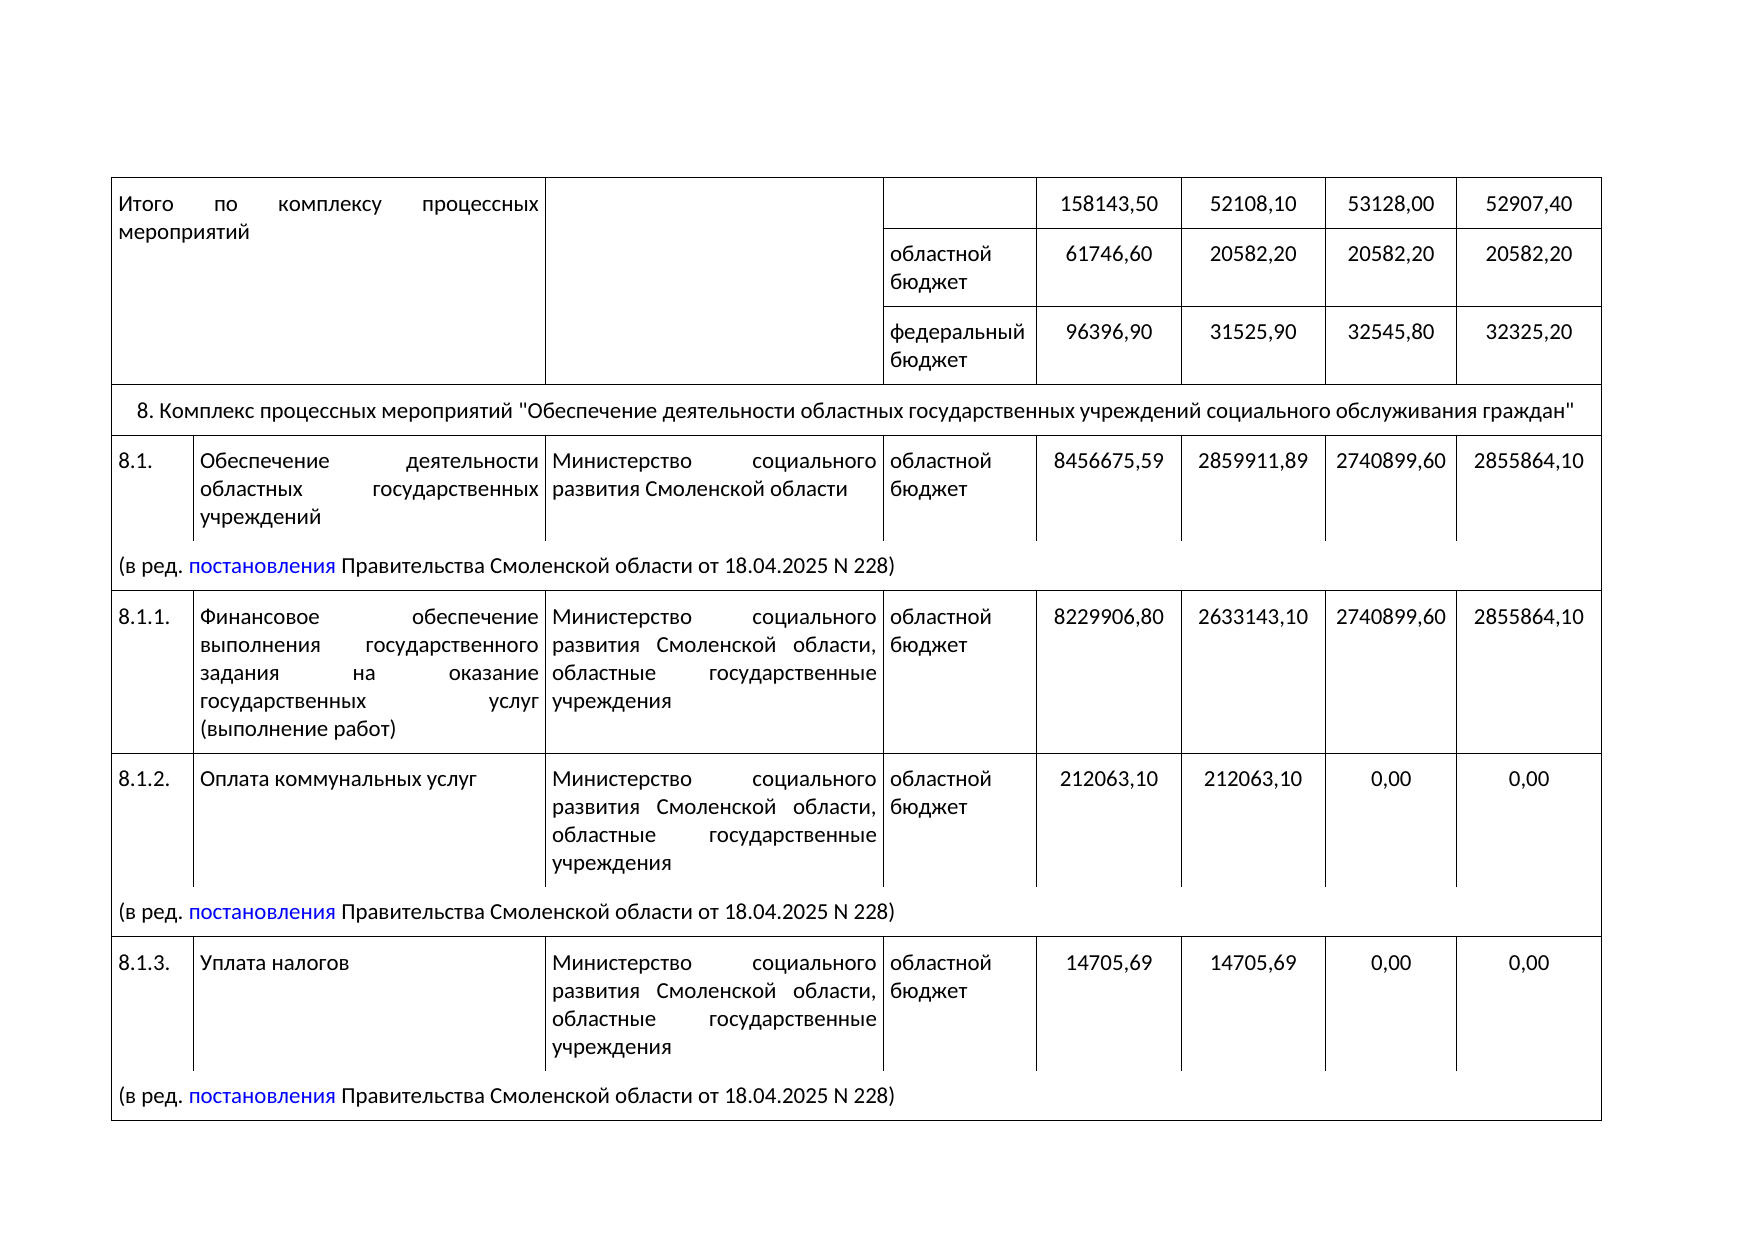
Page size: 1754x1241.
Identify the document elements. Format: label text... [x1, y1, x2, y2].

table_cell 96396,90 [1037, 307, 1181, 384]
table_cell 8.1.3. [112, 937, 193, 1071]
table_cell 8.1.2. [112, 754, 193, 887]
table_cell Уплата налогов [194, 937, 545, 1071]
table_cell 32545,80 [1326, 307, 1456, 384]
table_cell 0,00 [1326, 937, 1456, 1071]
table_cell 20582,20 [1182, 229, 1325, 306]
table_cell 2855864,10 [1457, 591, 1601, 752]
table_cell 53128,00 [1326, 178, 1456, 227]
table_cell областной бюджет [884, 229, 1036, 306]
table_cell Итого по комплексу процессных мероприятий [112, 178, 545, 384]
table_cell 2740899,60 [1326, 436, 1456, 541]
table_cell 2859911,89 [1182, 436, 1325, 541]
table_cell Министерство социального развития Смоленской области, областные государственные учреждения [546, 591, 883, 752]
table_cell Обеспечение деятельности областных государственных учреждений [194, 436, 545, 541]
table_cell 32325,20 [1457, 307, 1601, 384]
table_cell 61746,60 [1037, 229, 1181, 306]
table_cell 158143,50 [1037, 178, 1181, 227]
table_cell 2740899,60 [1326, 591, 1456, 752]
table_cell [546, 178, 883, 384]
table_cell Финансовое обеспечение выполнения государственного задания на оказание государственных услуг (выполнение работ) [194, 591, 545, 752]
table_cell (в ред. постановления Правительства Смоленской области от 18.04.2025 N 228) [112, 887, 1601, 936]
table_cell 14705,69 [1037, 937, 1181, 1071]
table_cell (в ред. постановления Правительства Смоленской области от 18.04.2025 N 228) [112, 1071, 1601, 1120]
table_cell областной бюджет [884, 436, 1036, 541]
table_cell 8.1. [112, 436, 193, 541]
table_cell 8229906,80 [1037, 591, 1181, 752]
table_cell [884, 178, 1036, 227]
table_cell 52108,10 [1182, 178, 1325, 227]
table_cell 212063,10 [1037, 754, 1181, 887]
table_cell областной бюджет [884, 754, 1036, 887]
table_cell областной бюджет [884, 937, 1036, 1071]
table_cell 8. Комплекс процессных мероприятий "Обеспечение деятельности областных государственных учреждений социального обслуживания граждан" [112, 385, 1601, 434]
table_cell 0,00 [1457, 754, 1601, 887]
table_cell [546, 937, 883, 1071]
table_cell областной бюджет [884, 591, 1036, 752]
table_cell Министерство социального развития Смоленской области [546, 436, 883, 541]
table_cell 2633143,10 [1182, 591, 1325, 752]
table_cell Министерство социального развития Смоленской области, областные государственные учреждения [546, 754, 883, 887]
table_cell 20582,20 [1457, 229, 1601, 306]
table_cell 52907,40 [1457, 178, 1601, 227]
table_cell (в ред. постановления Правительства Смоленской области от 18.04.2025 N 228) [112, 541, 1601, 590]
table_cell федеральный бюджет [884, 307, 1036, 384]
table_cell 14705,69 [1182, 937, 1325, 1071]
table_cell 8456675,59 [1037, 436, 1181, 541]
table_cell 0,00 [1457, 937, 1601, 1071]
table_cell 8.1.1. [112, 591, 193, 752]
table_cell 31525,90 [1182, 307, 1325, 384]
table_cell 212063,10 [1182, 754, 1325, 887]
table_cell 0,00 [1326, 754, 1456, 887]
table_cell 2855864,10 [1457, 436, 1601, 541]
table_cell 20582,20 [1326, 229, 1456, 306]
table_cell Оплата коммунальных услуг [194, 754, 545, 887]
